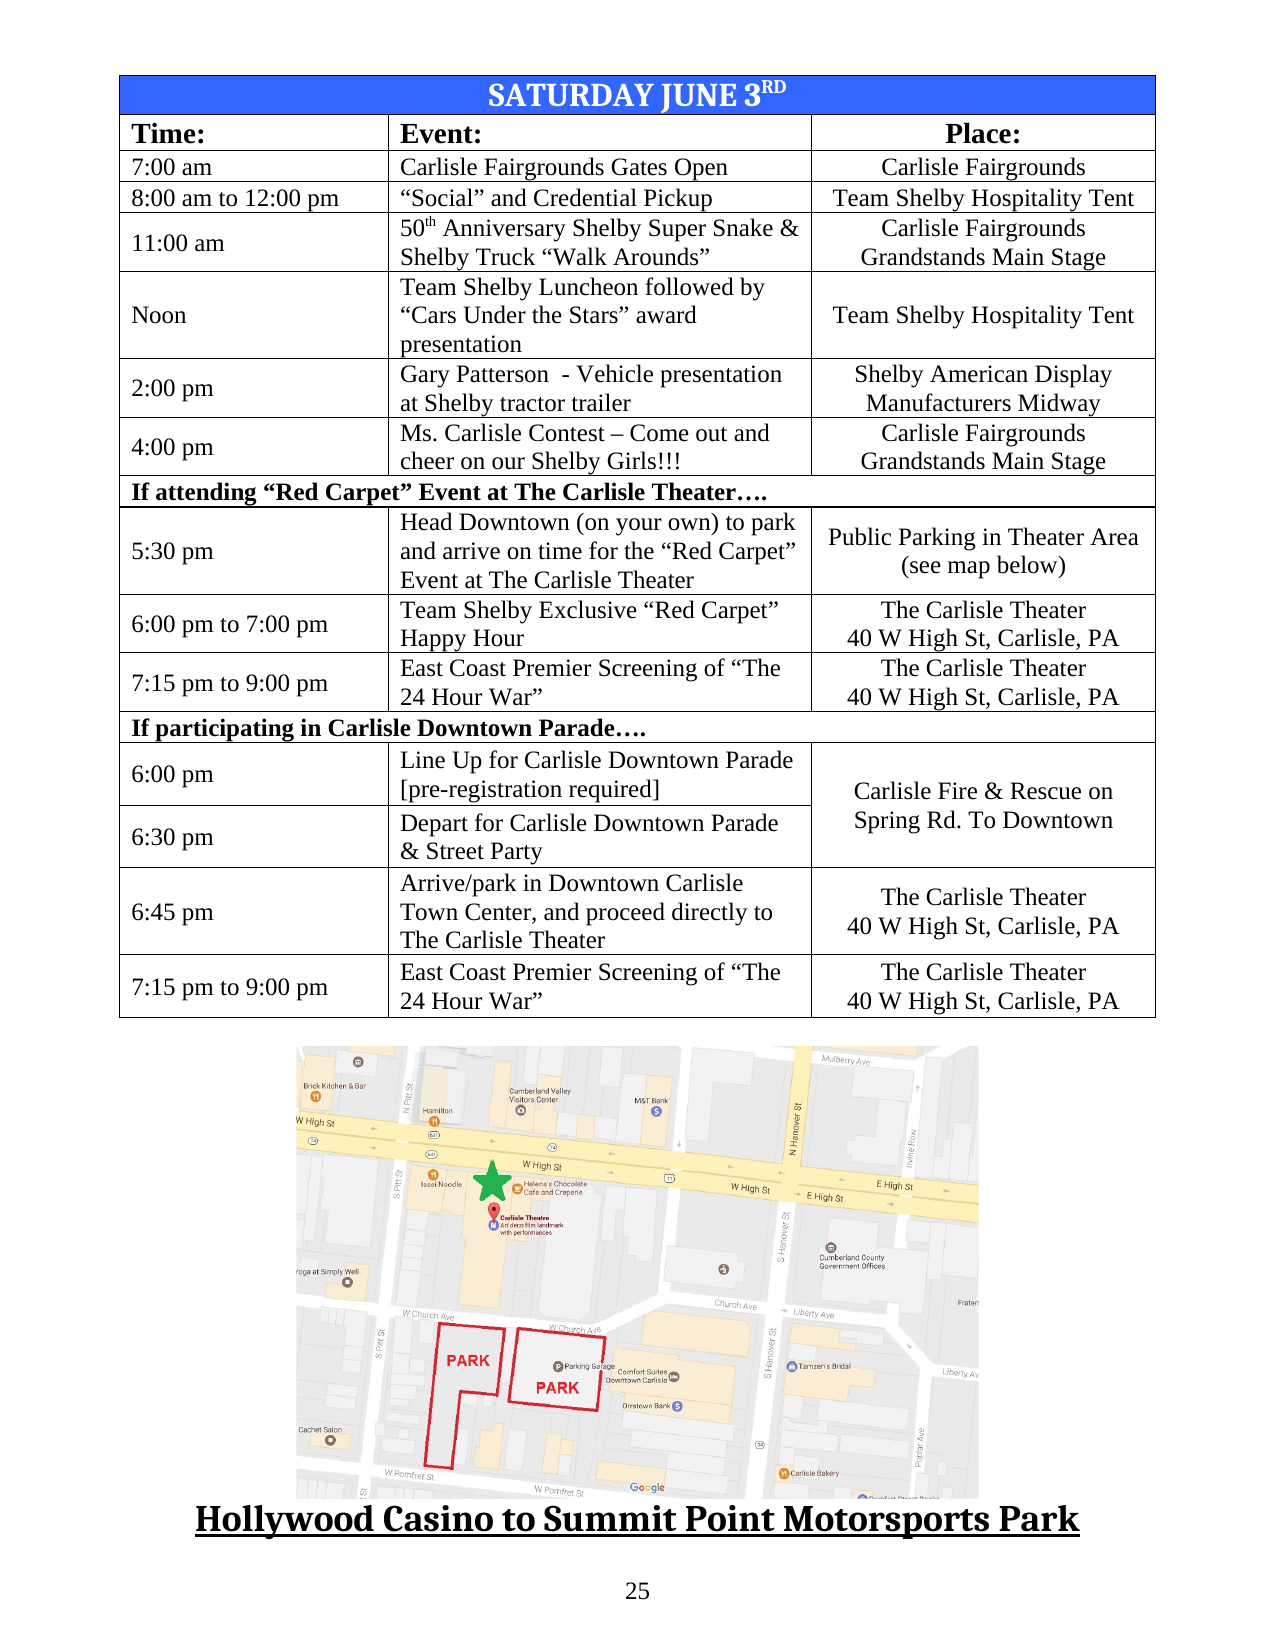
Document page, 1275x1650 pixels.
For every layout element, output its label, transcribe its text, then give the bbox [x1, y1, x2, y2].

table_cell Time: [120, 115, 388, 150]
table_cell Head Downtown (on your own) to park and arrive on time for the “Red Carpet” Event at The Carlisle Theater [389, 508, 811, 594]
table_cell The Carlisle Theater 40 W High St, Carlisle, PA [812, 653, 1155, 711]
picture [296, 1046, 979, 1499]
table_cell 50th Anniversary Shelby Super Snake & Shelby Truck “Walk Arounds” [389, 213, 811, 271]
table_cell 2:00 pm [120, 359, 388, 417]
table_cell 7:00 am [120, 151, 388, 181]
table_cell Carlisle Fairgrounds Grandstands Main Stage [812, 213, 1155, 271]
table_cell The Carlisle Theater 40 W High St, Carlisle, PA [812, 868, 1155, 954]
table_cell Carlisle Fairgrounds [812, 151, 1155, 181]
table_cell 6:00 pm [120, 743, 388, 804]
table_cell “Social” and Credential Pickup [389, 182, 811, 212]
table_cell 6:45 pm [120, 868, 388, 954]
table_cell Team Shelby Exclusive “Red Carpet” Happy Hour [389, 595, 811, 652]
table_cell If attending “Red Carpet” Event at The Carlisle Theater…. [120, 476, 1155, 506]
table_cell East Coast Premier Screening of “The 24 Hour War” [389, 653, 811, 711]
table_cell Ms. Carlisle Contest – Come out and cheer on our Shelby Girls!!! [389, 418, 811, 475]
table_cell Team Shelby Luncheon followed by “Cars Under the Stars” award presentation [389, 272, 811, 358]
table_cell Gary Patterson - Vehicle presentation at Shelby tractor trailer [389, 359, 811, 417]
table_cell East Coast Premier Screening of “The 24 Hour War” [389, 955, 811, 1017]
table_cell 7:15 pm to 9:00 pm [120, 653, 388, 711]
table_cell Line Up for Carlisle Downtown Parade [pre-registration required] [389, 743, 811, 804]
table_cell 5:30 pm [120, 508, 388, 594]
table_cell The Carlisle Theater 40 W High St, Carlisle, PA [812, 955, 1155, 1017]
table_cell 6:00 pm to 7:00 pm [120, 595, 388, 652]
table_cell Carlisle Fairgrounds Gates Open [389, 151, 811, 181]
table_cell If participating in Carlisle Downtown Parade…. [120, 712, 1155, 742]
table_cell Event: [389, 115, 811, 150]
table_header SATURDAY JUNE 3RD [120, 76, 1155, 114]
table_cell Public Parking in Theater Area (see map below) [812, 508, 1155, 594]
table_cell Carlisle Fire & Rescue on Spring Rd. To Downtown [812, 743, 1155, 867]
table_cell Noon [120, 272, 388, 358]
table_cell Team Shelby Hospitality Tent [812, 272, 1155, 358]
table_cell Shelby American Display Manufacturers Midway [812, 359, 1155, 417]
text Hollywood Casino to Summit Point Motorsports Park [150, 1498, 1125, 1541]
table_cell Place: [812, 115, 1155, 150]
table_cell Arrive/park in Downtown Carlisle Town Center, and proceed directly to The Carlisle Theater [389, 868, 811, 954]
table_cell 8:00 am to 12:00 pm [120, 182, 388, 212]
table_cell 4:00 pm [120, 418, 388, 475]
table_cell Depart for Carlisle Downtown Parade & Street Party [389, 806, 811, 867]
table_cell Team Shelby Hospitality Tent [812, 182, 1155, 212]
table_cell 6:30 pm [120, 806, 388, 867]
table_cell The Carlisle Theater 40 W High St, Carlisle, PA [812, 595, 1155, 652]
table_cell Carlisle Fairgrounds Grandstands Main Stage [812, 418, 1155, 475]
table_cell 11:00 am [120, 213, 388, 271]
table_cell 7:15 pm to 9:00 pm [120, 955, 388, 1017]
